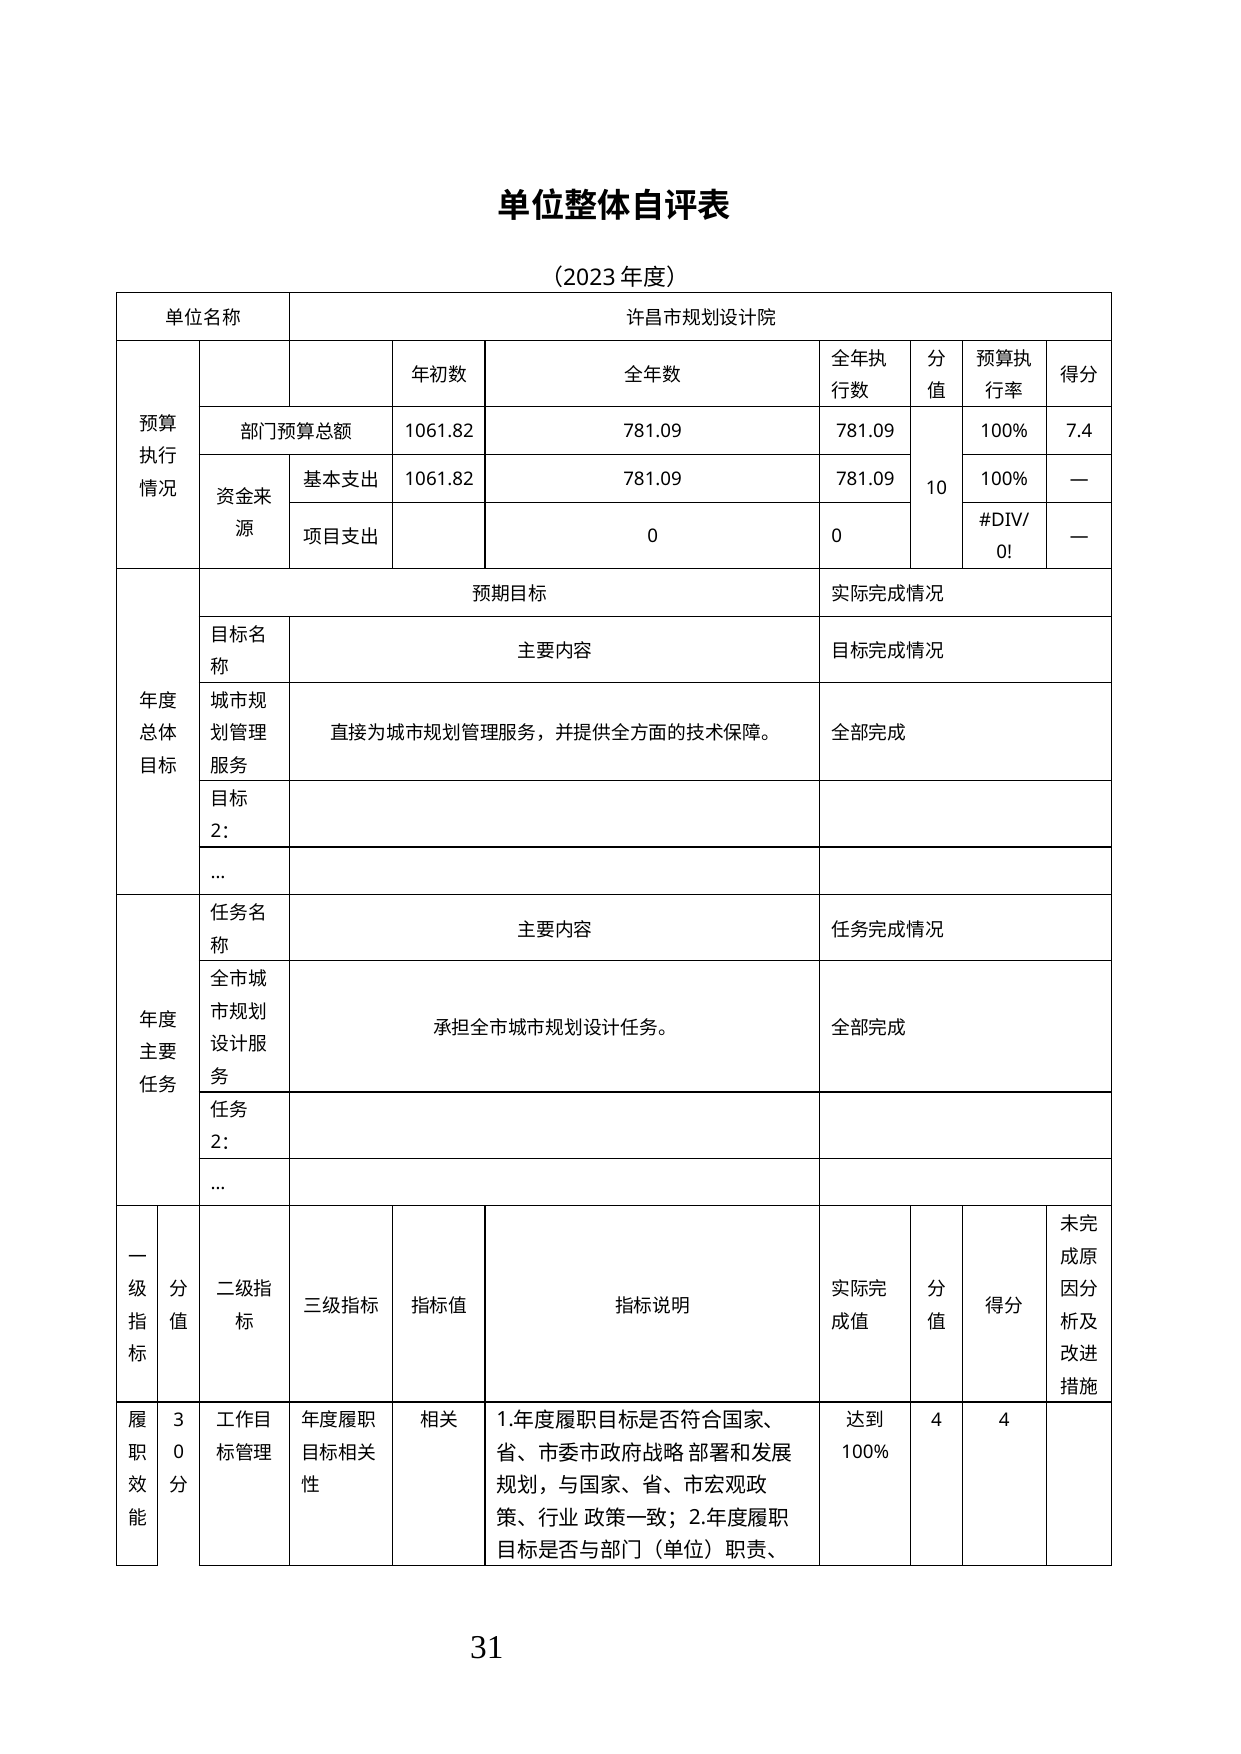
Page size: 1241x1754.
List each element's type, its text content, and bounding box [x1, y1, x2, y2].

table_cell 4 [963, 1403, 1046, 1565]
table_cell 指标说明 [486, 1206, 819, 1401]
table_cell 资金来源 [200, 455, 289, 568]
table_cell 0 [486, 503, 819, 568]
table_cell 分值 [158, 1206, 199, 1401]
table_cell [290, 781, 819, 846]
table_cell 10 [911, 407, 962, 568]
table_cell [820, 1093, 1111, 1157]
table_cell 30分 [158, 1403, 199, 1565]
table_cell 781.09 [486, 407, 819, 454]
table_cell 全年数 [486, 341, 819, 406]
table_cell 100% [963, 455, 1046, 502]
table_cell [393, 503, 484, 568]
table_cell （2023年度） [117, 227, 1112, 292]
table_cell 全部完成 [820, 683, 1111, 780]
table_cell 达到100% [820, 1403, 910, 1565]
table_cell 预算执行率 [963, 341, 1046, 406]
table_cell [486, 1403, 819, 1565]
table_cell 单位名称 [117, 293, 289, 340]
table_cell … [200, 1159, 289, 1205]
table_cell [290, 341, 392, 406]
table_cell 目标完成情况 [820, 617, 1111, 682]
table_cell 得分 [1047, 341, 1111, 406]
table_cell 任务2： [200, 1093, 289, 1157]
table_cell 相关 [393, 1403, 484, 1565]
table_cell [290, 1093, 819, 1157]
table_cell 年度履职目标相关性 [290, 1403, 392, 1565]
table_cell … [200, 848, 289, 894]
table_cell 预算 执行 情况 [117, 341, 199, 568]
table_cell 年度 总体 目标 [117, 569, 199, 894]
table_cell 年度 主要 任务 [117, 895, 199, 1205]
table_cell [820, 1159, 1111, 1205]
table_cell [1047, 1403, 1111, 1565]
table_cell 1061.82 [393, 455, 484, 502]
table_cell 781.09 [486, 455, 819, 502]
table_cell 全年执行数 [820, 341, 910, 406]
table_cell 未完成原因分析及改进措施 [1047, 1206, 1111, 1401]
table_cell 任务完成情况 [820, 895, 1111, 960]
table_cell 分值 [911, 1206, 962, 1401]
table_cell [290, 1159, 819, 1205]
table_cell 主要内容 [290, 617, 819, 682]
table_cell 项目支出 [290, 503, 392, 568]
table_header 单位整体自评表 [117, 162, 1112, 227]
table_cell 1061.82 [393, 407, 484, 454]
table_cell 目标2： [200, 781, 289, 846]
table_cell 一级指标 [117, 1206, 157, 1401]
table_cell 直接为城市规划管理服务，并提供全方面的技术保障。 [290, 683, 819, 780]
table_cell 全部完成 [820, 961, 1111, 1091]
table_cell 得分 [963, 1206, 1046, 1401]
table_cell 部门预算总额 [200, 407, 392, 454]
table_cell 7.4 [1047, 407, 1111, 454]
table_cell [820, 781, 1111, 846]
table_cell 781.09 [820, 455, 910, 502]
table_cell 承担全市城市规划设计任务。 [290, 961, 819, 1091]
table_cell [820, 848, 1111, 894]
table_cell 任务名称 [200, 895, 289, 960]
table_cell 二级指标 [200, 1206, 289, 1401]
table_cell 4 [911, 1403, 962, 1565]
table_cell 主要内容 [290, 895, 819, 960]
table_cell 781.09 [820, 407, 910, 454]
table_cell 0 [820, 503, 910, 568]
table_cell 履职效能 [117, 1403, 157, 1565]
table_cell 实际完成情况 [820, 569, 1111, 616]
table_cell 年初数 [393, 341, 484, 406]
table_cell 全市城市规划设计服务 [200, 961, 289, 1091]
table_cell 工作目标管理 [200, 1403, 289, 1565]
table_cell 100% [963, 407, 1046, 454]
table_cell 三级指标 [290, 1206, 392, 1401]
table_cell [200, 341, 289, 406]
table_cell 许昌市规划设计院 [290, 293, 1111, 340]
table_cell [290, 848, 819, 894]
table_cell — [1047, 503, 1111, 568]
table_cell 预期目标 [200, 569, 819, 616]
table_cell 基本支出 [290, 455, 392, 502]
table_cell 分值 [911, 341, 962, 406]
table_cell 指标值 [393, 1206, 484, 1401]
table_cell 城市规划管理服务 [200, 683, 289, 780]
table_cell #DIV/0! [963, 503, 1046, 568]
table_cell 实际完成值 [820, 1206, 910, 1401]
table_cell — [1047, 455, 1111, 502]
table_cell 目标名称 [200, 617, 289, 682]
